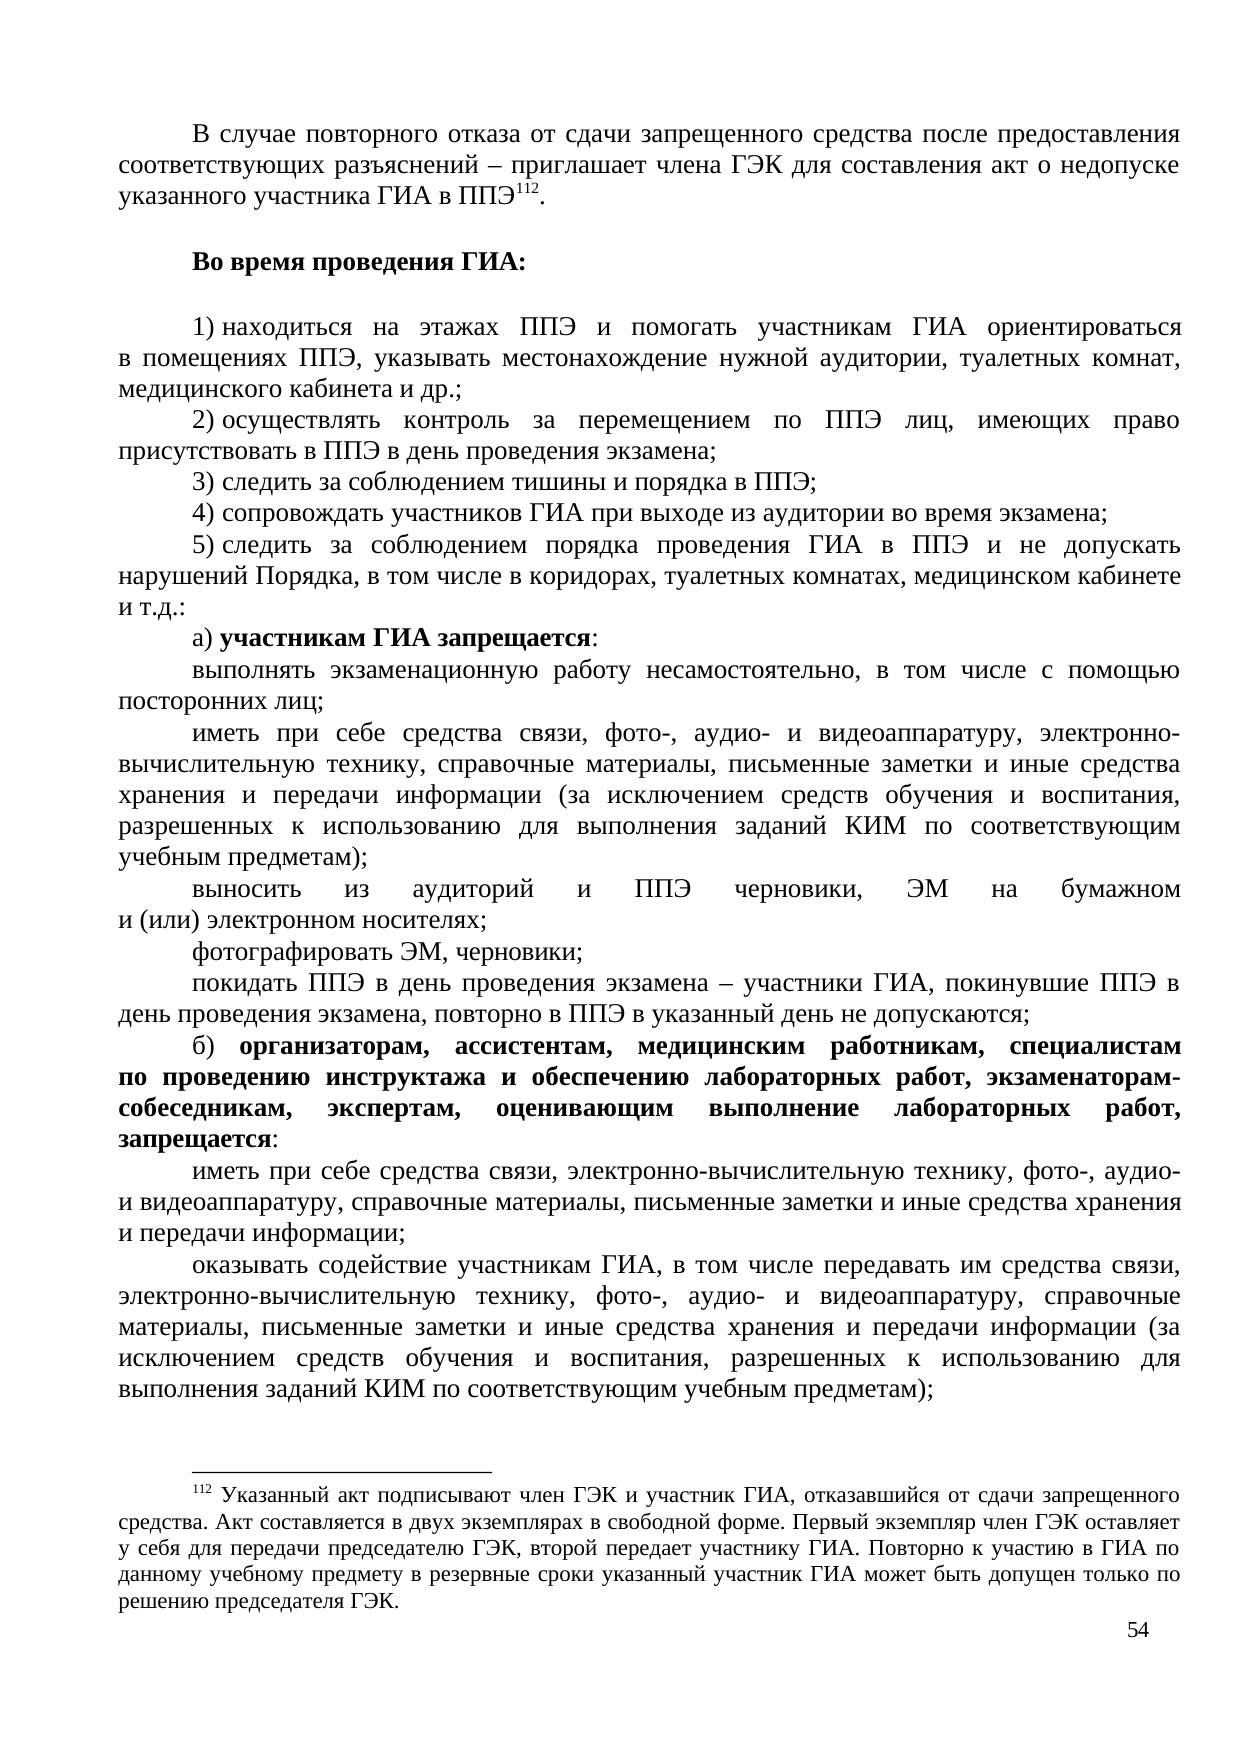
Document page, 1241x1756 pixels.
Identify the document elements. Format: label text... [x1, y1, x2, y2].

list сопровождать участников ГИА при выходе из аудитории во время экзамена; [192, 497, 1223, 528]
text 112 Указанный акт подписывают член ГЭК и участник ГИА, отказавшийся от сдачи запрещенного средства. Акт составляется в двух экземплярах в свободной форме. Первый экземпляр член ГЭК оставляет у себя для передачи председателю ГЭК, второй передает участнику ГИА. Повторно к участию в ГИА по данному учебному предмету в резервные сроки указанный участник ГИА может быть допущен только по решению председателя ГЭК. [118, 1481, 1182, 1613]
list следить за соблюдением тишины и порядка в ППЭ; [192, 465, 1223, 497]
text покидать ППЭ в день проведения экзамена – участники ГИА, покинувшие ППЭ в день проведения экзамена, повторно в ППЭ в указанный день не допускаются; [118, 966, 1182, 1029]
text оказывать содействие участникам ГИА, в том числе передавать им средства связи, электронно-вычислительную технику, фото-, аудио- и видеоаппаратуру, справочные материалы, письменные заметки и иные средства хранения и передачи информации (за исключением средств обучения и воспитания, разрешенных к использованию для выполнения заданий КИМ по соответствующим учебным предметам); [118, 1248, 1182, 1404]
text В случае повторного отказа от сдачи запрещенного средства после предоставления соответствующих разъяснений – приглашает члена ГЭК для составления акт о недопуске указанного участника ГИА в ППЭ112. [118, 117, 1181, 211]
text выносить из аудиторий и ППЭ черновики, ЭМ на бумажном и (или) электронном носителях; [118, 872, 1182, 934]
text иметь при себе средства связи, фото-, аудио- и видеоаппаратуру, электронно- вычислительную технику, справочные материалы, письменные заметки и иные средства хранения и передачи информации (за исключением средств обучения и воспитания, разрешенных к использованию для выполнения заданий КИМ по соответствующим учебным предметам); [118, 716, 1182, 871]
text выполнять экзаменационную работу несамостоятельно, в том числе с помощью посторонних лиц; [118, 653, 1181, 715]
text фотографировать ЭМ, черновики; [192, 934, 1223, 966]
list находиться на этажах ППЭ и помогать участникам ГИА ориентироваться в помещениях ППЭ, указывать местонахождение нужной аудитории, туалетных комнат, медицинского кабинета и др.; [118, 310, 1182, 403]
text иметь при себе средства связи, электронно-вычислительную технику, фото-, аудио- и видеоаппаратуру, справочные материалы, письменные заметки и иные средства хранения и передачи информации; [118, 1154, 1182, 1247]
subtitle б) организаторам, ассистентам, медицинским работникам, специалистам по проведению инструктажа и обеспечению лабораторных работ, экзаменаторам- собеседникам, экспертам, оценивающим выполнение лабораторных работ, запрещается: [118, 1029, 1182, 1153]
subtitle Во время проведения ГИА: [192, 245, 1223, 276]
list осуществлять контроль за перемещением по ППЭ лиц, имеющих право присутствовать в ППЭ в день проведения экзамена; [118, 403, 1181, 465]
subtitle а) участникам ГИА запрещается: [192, 621, 1223, 653]
list следить за соблюдением порядка проведения ГИА в ППЭ и не допускать нарушений Порядка, в том числе в коридорах, туалетных комнатах, медицинском кабинете и т.д.: [118, 528, 1182, 621]
